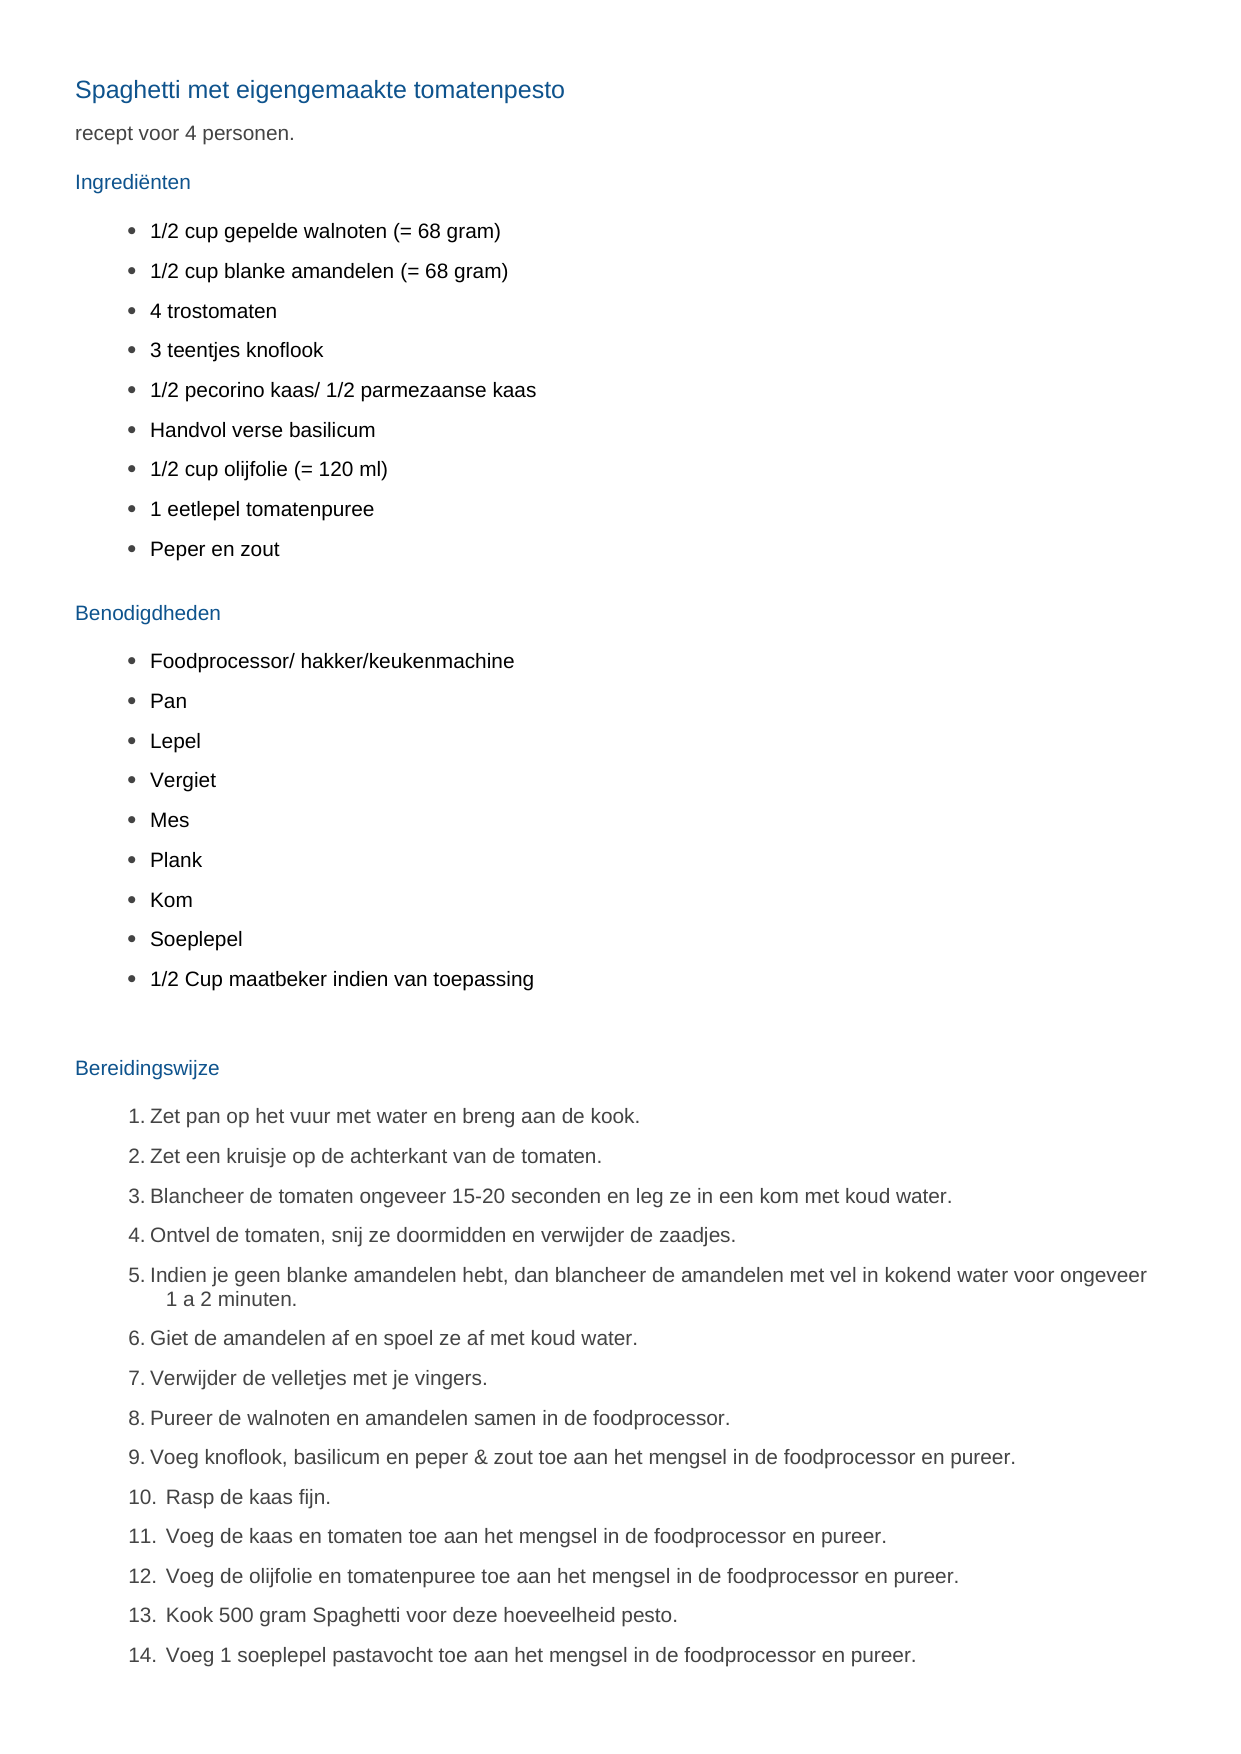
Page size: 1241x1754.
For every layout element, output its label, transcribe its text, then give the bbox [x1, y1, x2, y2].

list Zet een kruisje op de achterkant van de tomaten. [128, 1144, 1165, 1168]
list Ontvel de tomaten, snij ze doormidden en verwijder de zaadjes. [128, 1223, 1165, 1247]
list 4 trostomaten [128, 298, 1165, 323]
list Lepel [128, 729, 1165, 753]
text Spaghetti met eigengemaakte tomatenpesto [75, 75, 1165, 104]
list Giet de amandelen af en spoel ze af met koud water. [128, 1326, 1165, 1350]
text Bereidingswijze [75, 1055, 1165, 1079]
list 3 teentjes knoflook [128, 338, 1165, 362]
list Peper en zout [128, 537, 1165, 561]
list Voeg de kaas en tomaten toe aan het mengsel in de foodprocessor en pureer. [128, 1524, 1165, 1548]
list Rasp de kaas fijn. [128, 1484, 1165, 1508]
list Mes [128, 808, 1165, 832]
list 1/2 cup olijfolie (= 120 ml) [128, 457, 1165, 481]
list Pan [128, 689, 1165, 713]
list Zet pan op het vuur met water en breng aan de kook. [128, 1104, 1165, 1128]
list Soeplepel [128, 927, 1165, 951]
list 1/2 cup gepelde walnoten (= 68 gram) [128, 219, 1165, 243]
list Pureer de walnoten en amandelen samen in de foodprocessor. [128, 1405, 1165, 1429]
list Verwijder de velletjes met je vingers. [128, 1366, 1165, 1390]
text recept voor 4 personen. [75, 121, 1165, 145]
list 1/2 pecorino kaas/ 1/2 parmezaanse kaas [128, 378, 1165, 402]
list Indien je geen blanke amandelen hebt, dan blancheer de amandelen met vel in kokend water voor ongeveer 1 a 2 minuten. [128, 1263, 1165, 1311]
list Voeg de olijfolie en tomatenpuree toe aan het mengsel in de foodprocessor en pureer. [128, 1564, 1165, 1588]
list 1/2 Cup maatbeker indien van toepassing [128, 967, 1165, 991]
list 1 eetlepel tomatenpuree [128, 497, 1165, 521]
list Kook 500 gram Spaghetti voor deze hoeveelheid pesto. [128, 1603, 1165, 1627]
list Handvol verse basilicum [128, 418, 1165, 442]
list 1/2 cup blanke amandelen (= 68 gram) [128, 259, 1165, 283]
text Benodigdheden [75, 576, 1165, 624]
text Ingrediënten [75, 170, 1165, 194]
list Plank [128, 848, 1165, 872]
list Voeg knoflook, basilicum en peper & zout toe aan het mengsel in de foodprocessor en pureer. [128, 1445, 1165, 1469]
list Foodprocessor/ hakker/keukenmachine [128, 649, 1165, 673]
list Blancheer de tomaten ongeveer 15-20 seconden en leg ze in een kom met koud water. [128, 1183, 1165, 1207]
list Vergiet [128, 768, 1165, 792]
list Kom [128, 887, 1165, 911]
list Voeg 1 soeplepel pastavocht toe aan het mengsel in de foodprocessor en pureer. [128, 1643, 1165, 1667]
